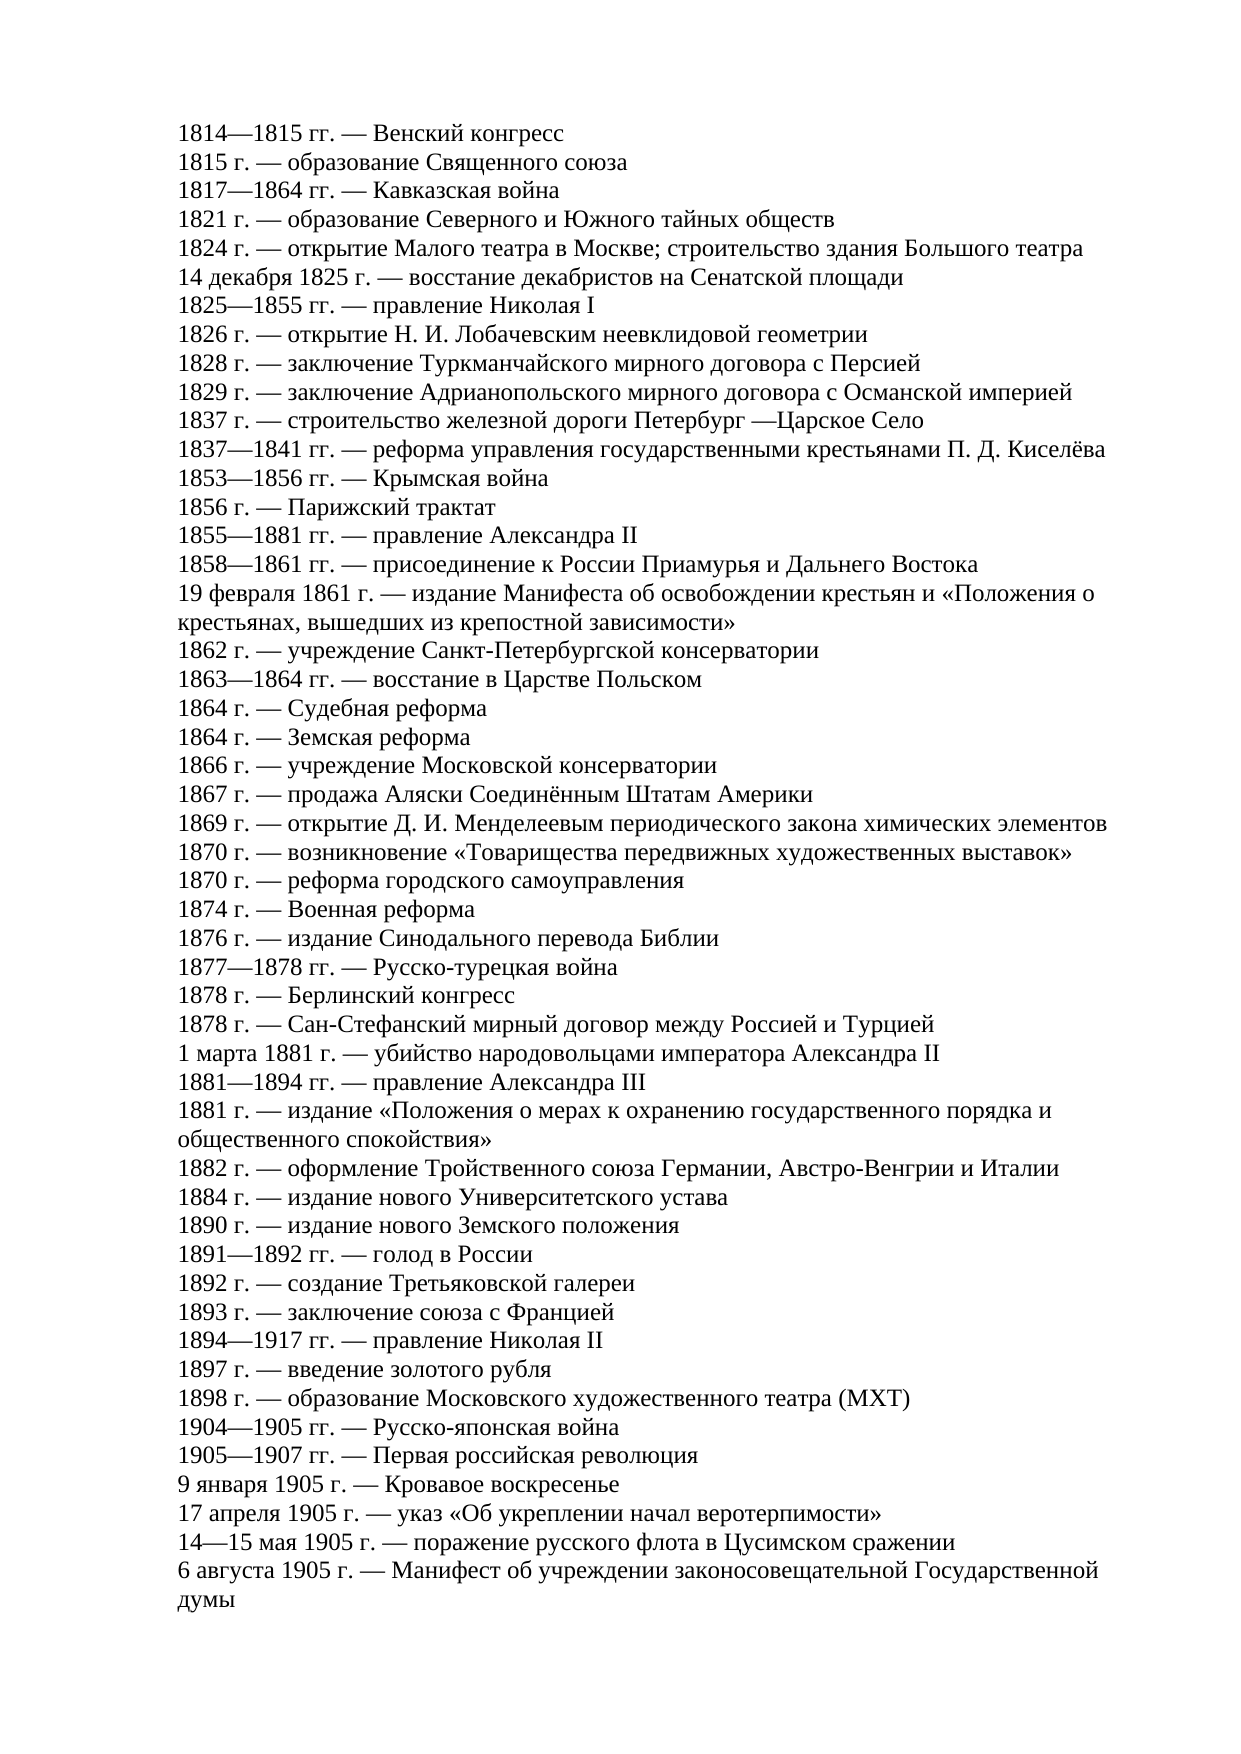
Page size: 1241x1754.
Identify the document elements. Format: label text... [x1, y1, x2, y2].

text 1881—1894 гг. — правление Александра III [177, 1067, 1152, 1096]
text 1815 г. — образование Священного союза [177, 147, 1152, 176]
text 1864 г. — Земская реформа [177, 722, 1152, 751]
text 1874 г. — Военная реформа [177, 894, 1152, 923]
text 1837 г. — строительство железной дороги Петербург —Царское Село [177, 406, 1152, 434]
text 1870 г. — возникновение «Товарищества передвижных художественных выставок» [177, 837, 1152, 866]
text 1837—1841 гг. — реформа управления государственными крестьянами П. Д. Киселёва [177, 434, 1152, 463]
text 1856 г. — Парижский трактат [177, 492, 1152, 521]
text 1898 г. — образование Московского художественного театра (МХТ) [177, 1383, 1152, 1412]
text 1824 г. — открытие Малого театра в Москве; строительство здания Большого театра [177, 233, 1152, 262]
text 1890 г. — издание нового Земского положения [177, 1211, 1152, 1239]
text 17 апреля 1905 г. — указ «Об укреплении начал веротерпимости» [177, 1498, 1152, 1527]
text 1892 г. — создание Третьяковской галереи [177, 1268, 1152, 1297]
text 1905—1907 гг. — Первая российская революция [177, 1441, 1152, 1469]
text 1 марта 1881 г. — убийство народовольцами императора Александра II [177, 1038, 1152, 1067]
text 1869 г. — открытие Д. И. Менделеевым периодического закона химических элементов [177, 808, 1152, 837]
text 1817—1864 гг. — Кавказская война [177, 176, 1152, 204]
text 1876 г. — издание Синодального перевода Библии [177, 923, 1152, 952]
text 1829 г. — заключение Адрианопольского мирного договора с Османской империей [177, 377, 1152, 406]
text 14—15 мая 1905 г. — поражение русского флота в Цусимском сражении [177, 1527, 1152, 1556]
text 1904—1905 гг. — Русско-японская война [177, 1412, 1152, 1441]
text 1877—1878 гг. — Русско-турецкая война [177, 952, 1152, 981]
text 1853—1856 гг. — Крымская война [177, 463, 1152, 492]
text 1862 г. — учреждение Санкт-Петербургской консерватории [177, 636, 1152, 664]
text 9 января 1905 г. — Кровавое воскресенье [177, 1469, 1152, 1498]
text 1881 г. — издание «Положения о мерах к охранению государственного порядка и общественного спокойствия» [177, 1096, 1152, 1153]
text 1878 г. — Сан-Стефанский мирный договор между Россией и Турцией [177, 1009, 1152, 1038]
text 1894—1917 гг. — правление Николая II [177, 1326, 1152, 1354]
text 14 декабря 1825 г. — восстание декабристов на Сенатской площади [177, 262, 1152, 291]
text 1893 г. — заключение союза с Францией [177, 1297, 1152, 1326]
text 1891—1892 гг. — голод в России [177, 1239, 1152, 1268]
text 1821 г. — образование Северного и Южного тайных обществ [177, 204, 1152, 233]
text 19 февраля 1861 г. — издание Манифеста об освобождении крестьян и «Положения о крестьянах, вышедших из крепостной зависимости» [177, 578, 1152, 636]
text 1814—1815 гг. — Венский конгресс [177, 118, 1152, 147]
text 1863—1864 гг. — восстание в Царстве Польском [177, 664, 1152, 693]
text 6 августа 1905 г. — Манифест об учреждении законосовещательной Государственной думы [177, 1556, 1152, 1613]
text 1826 г. — открытие Н. И. Лобачевским неевклидовой геометрии [177, 319, 1152, 348]
text 1878 г. — Берлинский конгресс [177, 981, 1152, 1009]
text 1884 г. — издание нового Университетского устава [177, 1182, 1152, 1211]
text 1897 г. — введение золотого рубля [177, 1354, 1152, 1383]
text 1828 г. — заключение Туркманчайского мирного договора с Персией [177, 348, 1152, 377]
text 1882 г. — оформление Тройственного союза Германии, Австро-Венгрии и Италии [177, 1153, 1152, 1182]
text 1864 г. — Судебная реформа [177, 693, 1152, 722]
text 1825—1855 гг. — правление Николая I [177, 291, 1152, 319]
text 1855—1881 гг. — правление Александра II [177, 521, 1152, 549]
text 1870 г. — реформа городского самоуправления [177, 866, 1152, 894]
text 1867 г. — продажа Аляски Соединённым Штатам Америки [177, 779, 1152, 808]
text 1858—1861 гг. — присоединение к России Приамурья и Дальнего Востока [177, 549, 1152, 578]
text 1866 г. — учреждение Московской консерватории [177, 751, 1152, 779]
